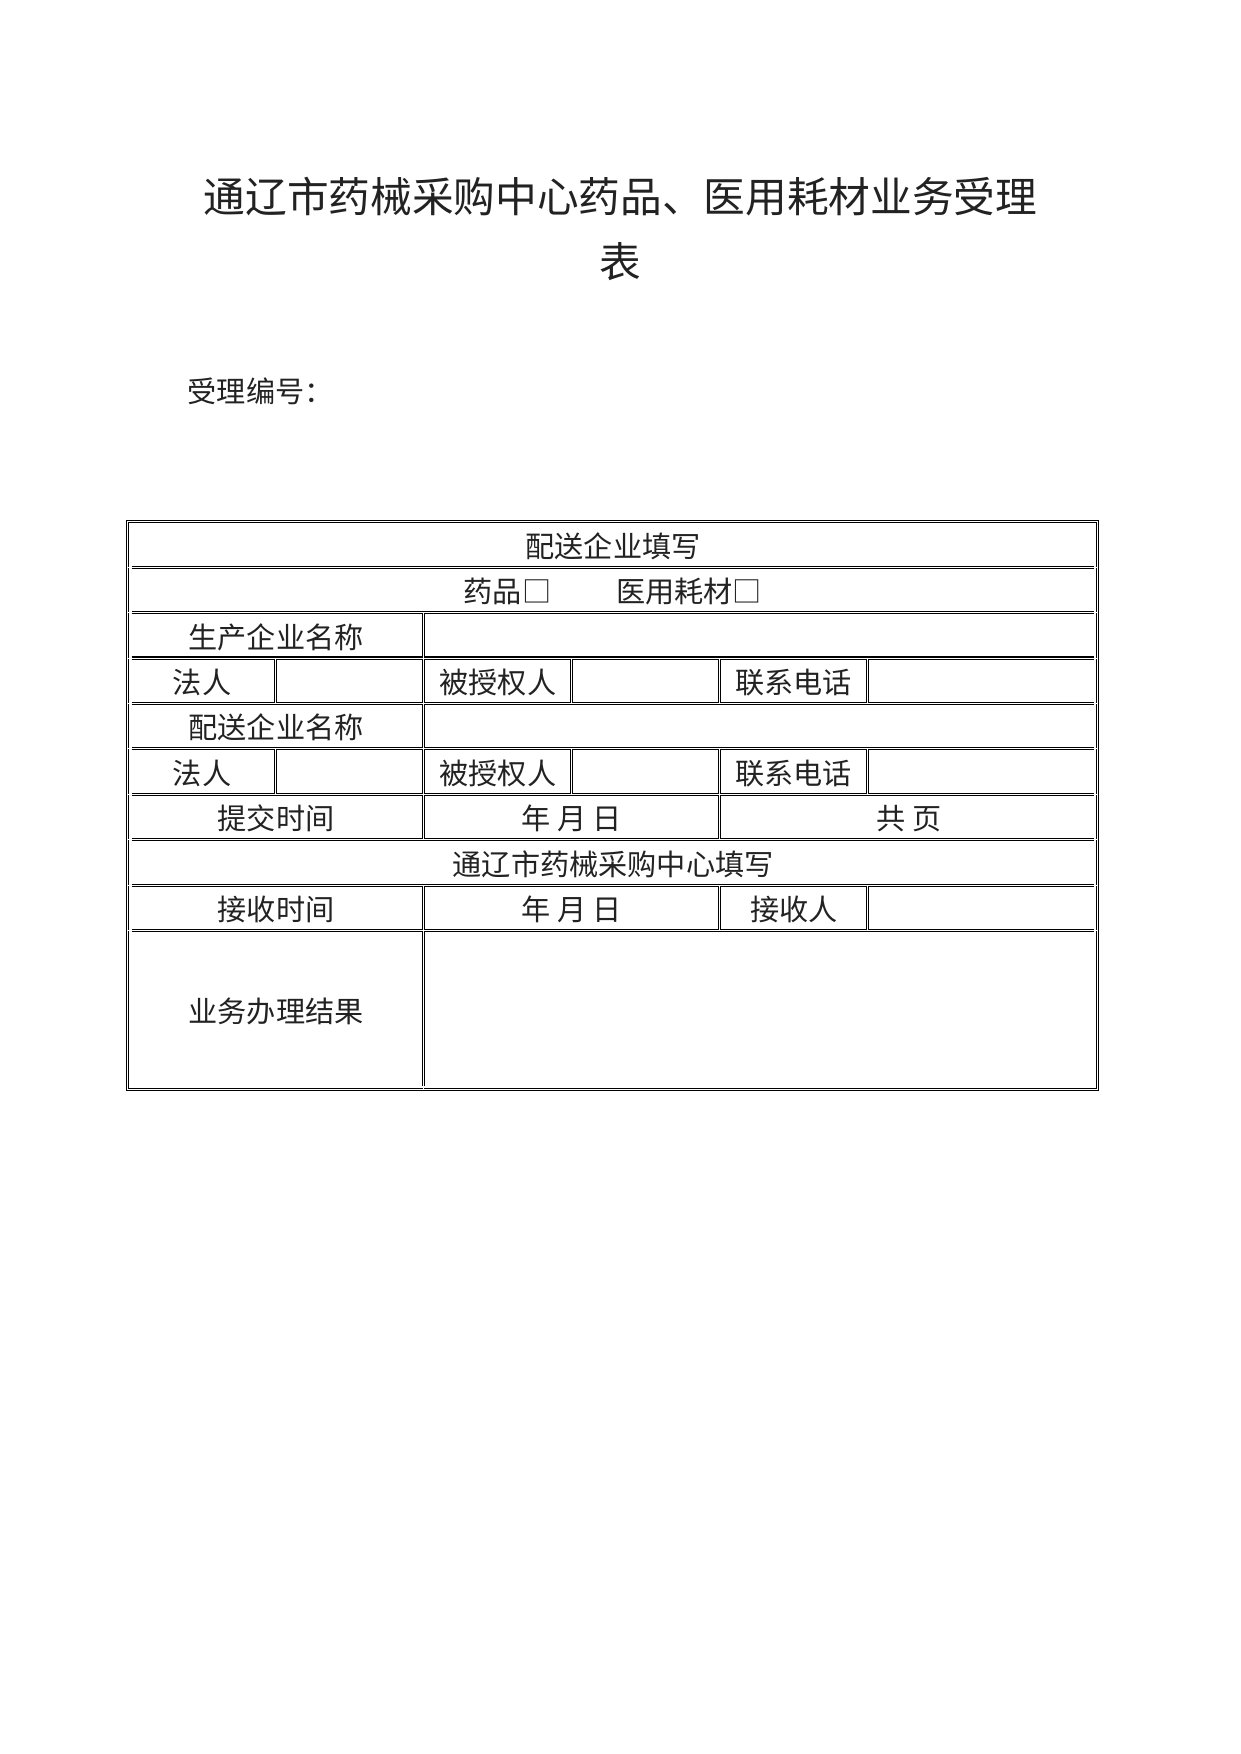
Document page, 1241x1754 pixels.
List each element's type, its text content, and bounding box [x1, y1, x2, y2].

table_cell 通辽市药械采购中心填写 [128, 838, 1098, 883]
table_cell 配送企业名称 [129, 702, 422, 747]
table_cell [424, 611, 1098, 656]
table_header 配送企业填写 [129, 523, 1096, 566]
table_cell [573, 660, 718, 702]
text 受理编号： [187, 357, 1053, 422]
table_cell 法人 [128, 747, 276, 793]
table_cell 接收人 [721, 887, 866, 929]
table_cell [277, 750, 422, 793]
table_cell [424, 929, 1098, 1088]
table_cell 接收时间 [129, 884, 422, 929]
table_cell 生产企业名称 [128, 611, 424, 656]
table_cell [868, 747, 1098, 793]
table_cell 业务办理结果 [128, 929, 424, 1088]
table_cell 联系电话 [721, 750, 866, 793]
table_cell [573, 750, 718, 793]
table_cell 共 页 [721, 793, 1096, 838]
table_cell [425, 702, 1096, 747]
table_cell 年 月 日 [425, 887, 718, 929]
table_cell 提交时间 [129, 793, 422, 838]
table_cell [869, 656, 1096, 702]
table_cell 联系电话 [721, 660, 866, 702]
table_cell 被授权人 [425, 750, 570, 793]
table_cell 被授权人 [425, 660, 570, 702]
table_cell [869, 884, 1096, 929]
table_cell 药品□ 医用耗材□ [129, 566, 1096, 611]
text 通辽市药械采购中心药品、医用耗材业务受理表 [187, 162, 1053, 292]
table_cell 年 月 日 [425, 796, 718, 838]
table_cell [277, 660, 422, 702]
table_cell 法人 [129, 656, 274, 702]
